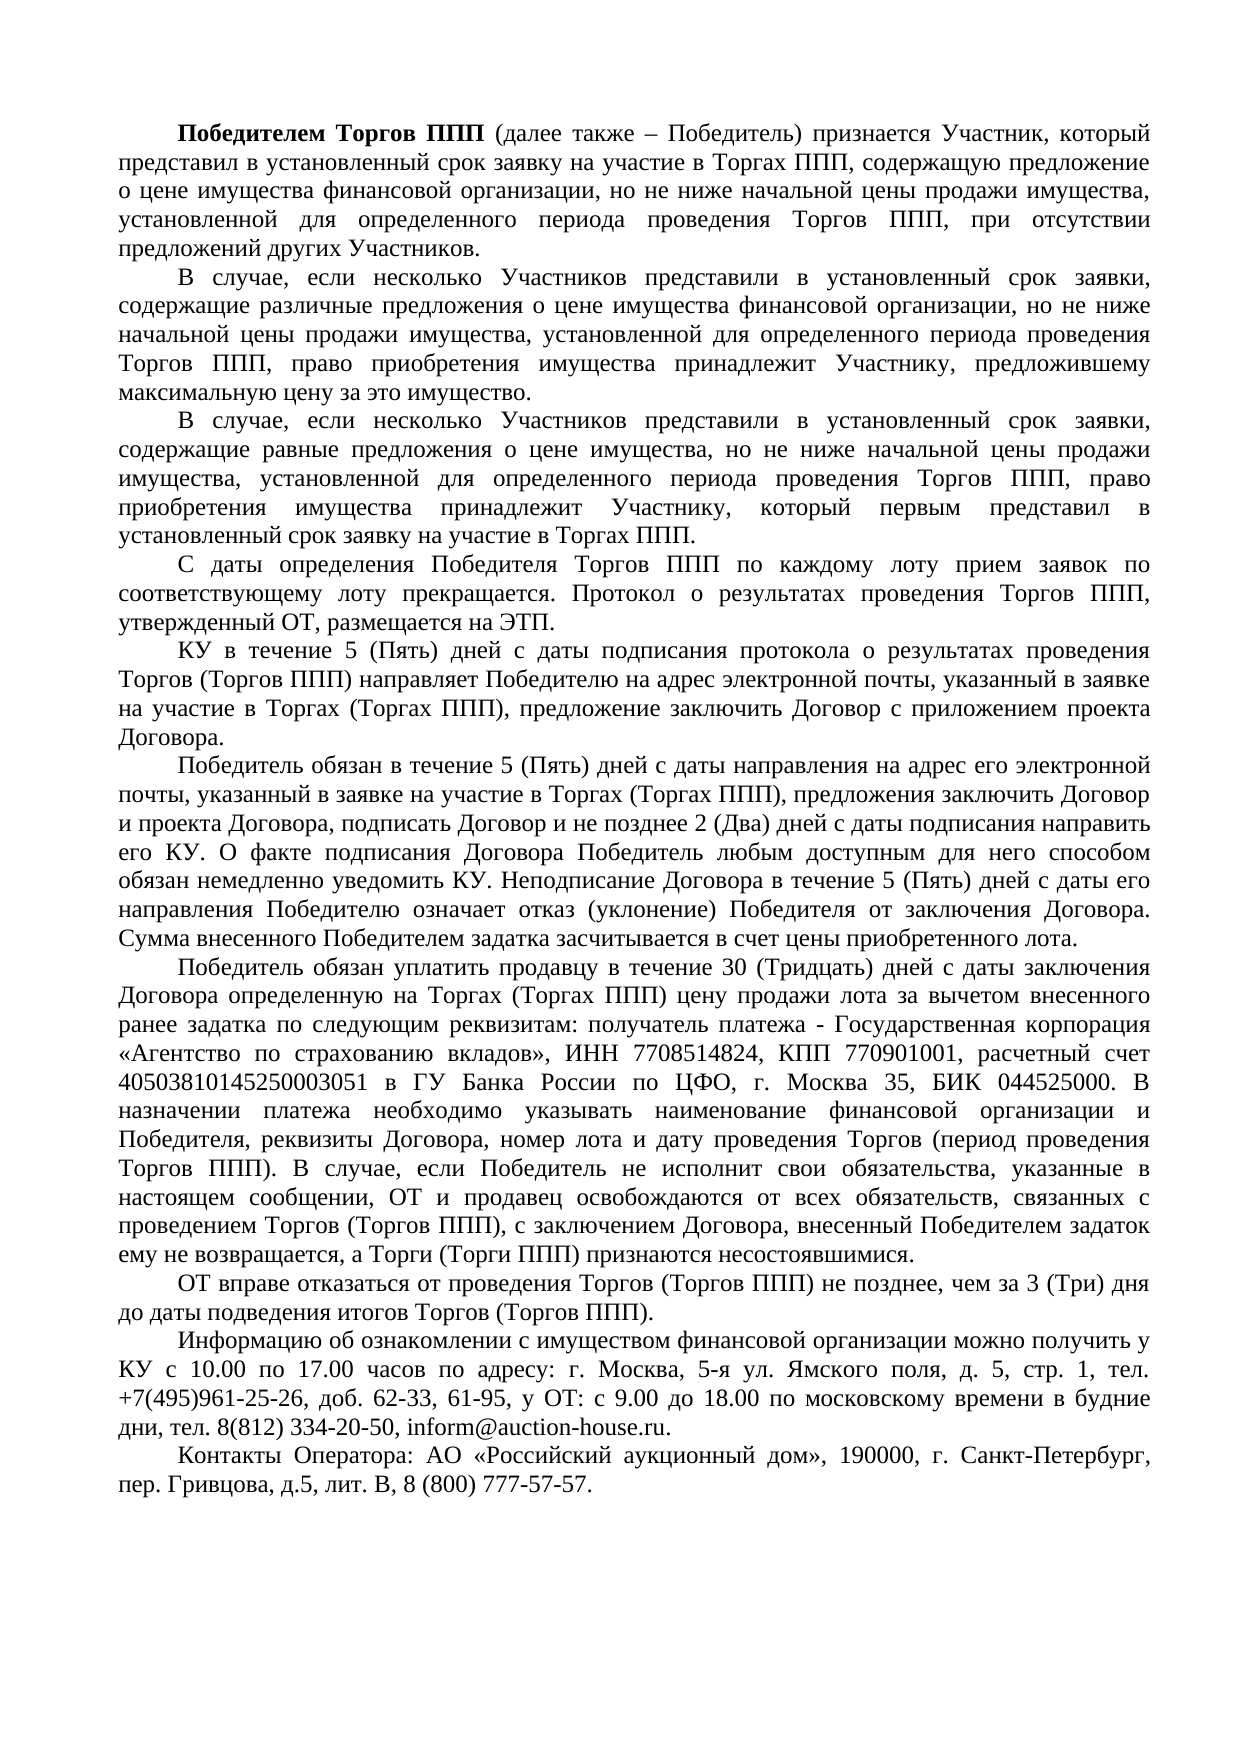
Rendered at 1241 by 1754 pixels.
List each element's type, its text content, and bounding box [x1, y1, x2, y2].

text В случае, если несколько Участников представили в установленный срок заявки, содержащие различные предложения о цене имущества финансовой организации, но не ниже начальной цены продажи имущества, установленной для определенного периода проведения Торгов ППП, право приобретения имущества принадлежит Участнику, предложившему максимальную цену за это имущество. [118, 262, 1151, 406]
text ОТ вправе отказаться от проведения Торгов (Торгов ППП) не позднее, чем за 3 (Три) дня до даты подведения итогов Торгов (Торгов ППП). [118, 1268, 1151, 1326]
text Победитель обязан уплатить продавцу в течение 30 (Тридцать) дней с даты заключения Договора определенную на Торгах (Торгах ППП) цену продажи лота за вычетом внесенного ранее задатка по следующим реквизитам: получатель платежа - Государственная корпорация «Агентство по страхованию вкладов», ИНН 7708514824, КПП 770901001, расчетный счет 40503810145250003051 в ГУ Банка России по ЦФО, г. Москва 35, БИК 044525000. В назначении платежа необходимо указывать наименование финансовой организации и Победителя, реквизиты Договора, номер лота и дату проведения Торгов (период проведения Торгов ППП). В случае, если Победитель не исполнит свои обязательства, указанные в настоящем сообщении, ОТ и продавец освобождаются от всех обязательств, связанных с проведением Торгов (Торгов ППП), с заключением Договора, внесенный Победителем задаток ему не возвращается, а Торги (Торги ППП) признаются несостоявшимися. [118, 952, 1151, 1268]
text Победитель обязан в течение 5 (Пять) дней с даты направления на адрес его электронной почты, указанный в заявке на участие в Торгах (Торгах ППП), предложения заключить Договор и проекта Договора, подписать Договор и не позднее 2 (Два) дней с даты подписания направить его КУ. О факте подписания Договора Победитель любым доступным для него способом обязан немедленно уведомить КУ. Неподписание Договора в течение 5 (Пять) дней с даты его направления Победителю означает отказ (уклонение) Победителя от заключения Договора. Сумма внесенного Победителем задатка засчитывается в счет цены приобретенного лота. [118, 751, 1151, 952]
text Информацию об ознакомлении с имуществом финансовой организации можно получить у КУ с 10.00 по 17.00 часов по адресу: г. Москва, 5-я ул. Ямского поля, д. 5, стр. 1, тел. +7(495)961-25-26, доб. 62-33, 61-95, у ОТ: с 9.00 до 18.00 по московскому времени в будние дни, тел. 8(812) 334-20-50, inform@auction-house.ru. [118, 1326, 1151, 1441]
text КУ в течение 5 (Пять) дней с даты подписания протокола о результатах проведения Торгов (Торгов ППП) направляет Победителю на адрес электронной почты, указанный в заявке на участие в Торгах (Торгах ППП), предложение заключить Договор с приложением проекта Договора. [118, 636, 1151, 751]
text В случае, если несколько Участников представили в установленный срок заявки, содержащие равные предложения о цене имущества, но не ниже начальной цены продажи имущества, установленной для определенного периода проведения Торгов ППП, право приобретения имущества принадлежит Участнику, который первым представил в установленный срок заявку на участие в Торгах ППП. [118, 406, 1151, 549]
text Победителем Торгов ППП (далее также – Победитель) признается Участник, который представил в установленный срок заявку на участие в Торгах ППП, содержащую предложение о цене имущества финансовой организации, но не ниже начальной цены продажи имущества, установленной для определенного периода проведения Торгов ППП, при отсутствии предложений других Участников. [118, 118, 1151, 262]
text С даты определения Победителя Торгов ППП по каждому лоту прием заявок по соответствующему лоту прекращается. Протокол о результатах проведения Торгов ППП, утвержденный ОТ, размещается на ЭТП. [118, 549, 1151, 636]
text Контакты Оператора: АО «Российский аукционный дом», 190000, г. Санкт-Петербург, пер. Гривцова, д.5, лит. В, 8 (800) 777-57-57. [118, 1441, 1151, 1498]
